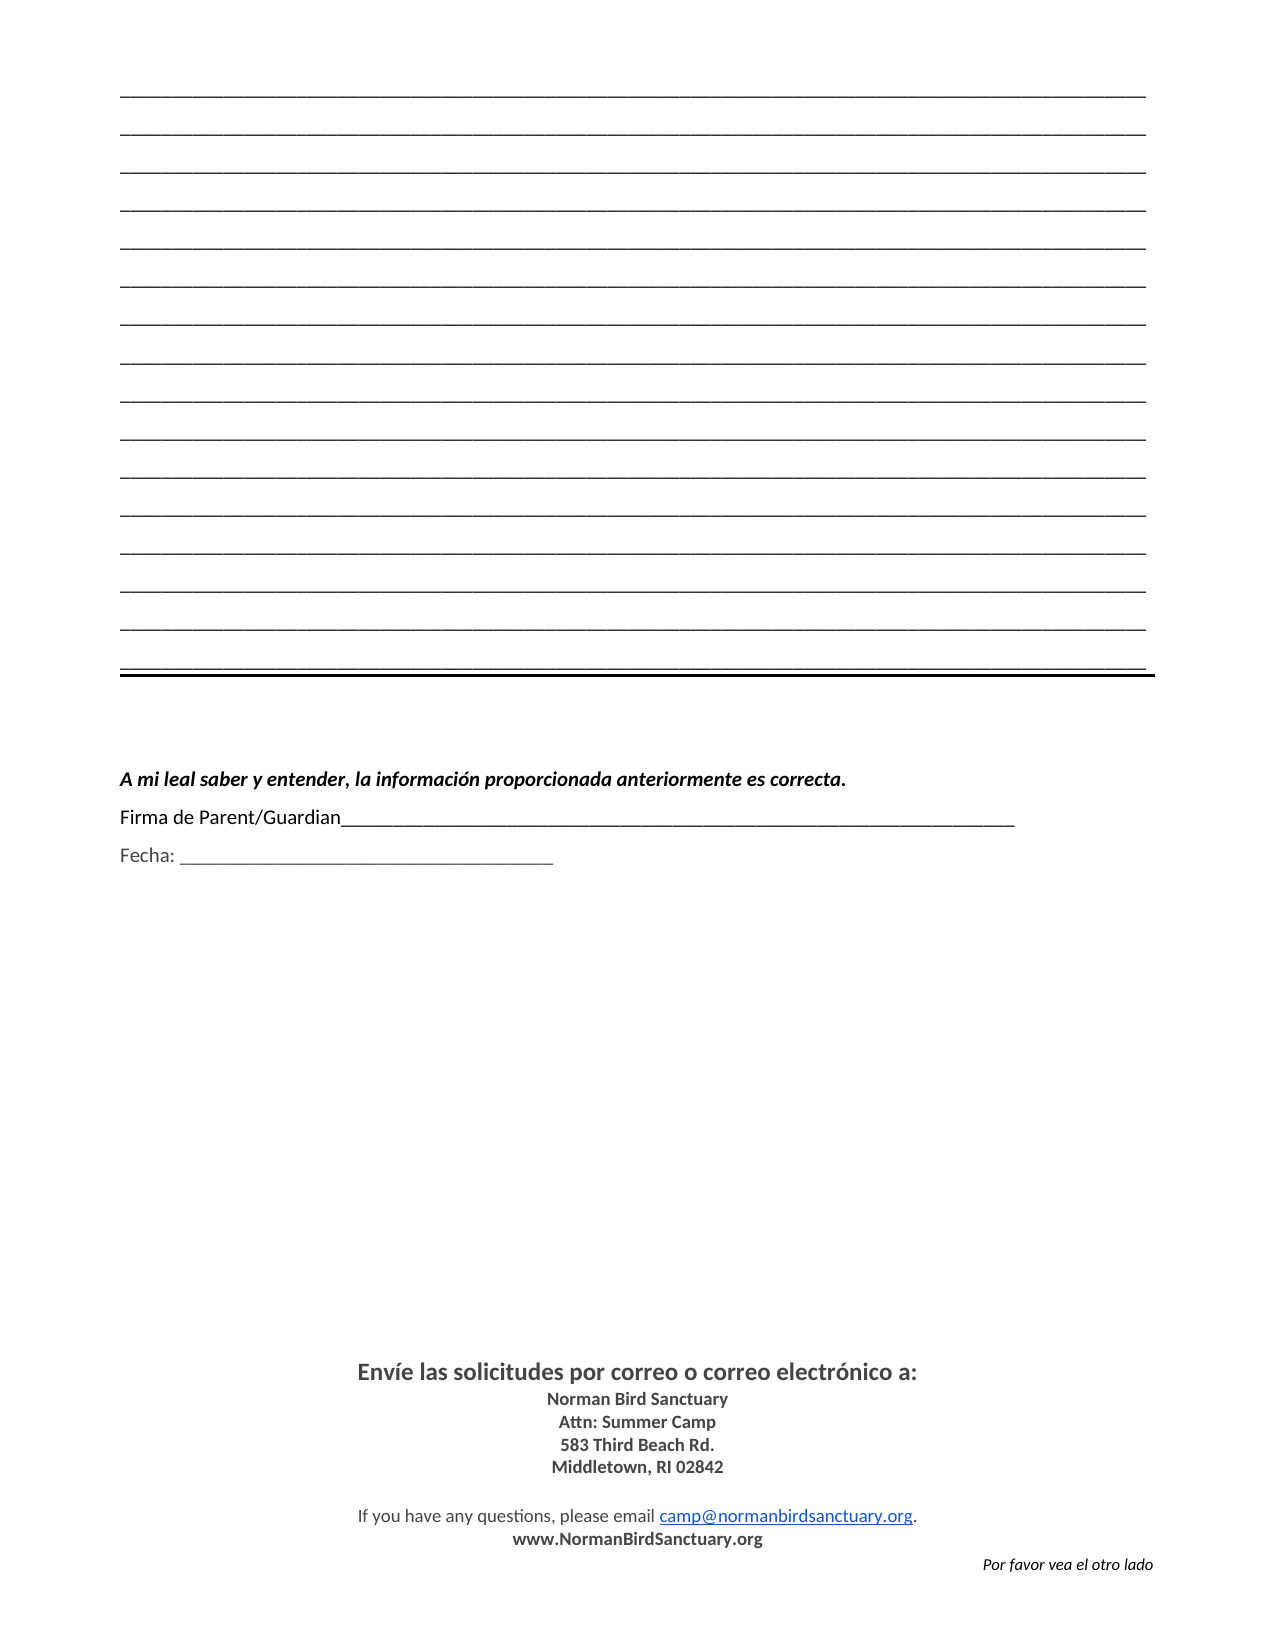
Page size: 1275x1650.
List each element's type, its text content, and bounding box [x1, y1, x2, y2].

text A mi leal saber y entender, la información proporcionada anteriormente es correcta. [120, 766, 1155, 792]
text Attn: Summer Camp [120, 1410, 1155, 1433]
text Middletown, RI 02842 [120, 1456, 1155, 1479]
text Firma de Parent/Guardian_________________________________________________________________ [120, 804, 1155, 830]
text www.NormanBirdSanctuary.org [120, 1527, 1155, 1550]
text Envíe las solicitudes por correo o correo electrónico a: [120, 1356, 1155, 1387]
text If you have any questions, please email camp@normanbirdsanctuary.org. [120, 1504, 1155, 1527]
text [120, 75, 1155, 215]
text Fecha: ____________________________________ [120, 843, 1155, 868]
text Norman Bird Sanctuary [120, 1387, 1155, 1410]
text ____________________________________________________________________________________________________________________________________________________________________________________________________________________________________________________________________________________________________________________________________________________________________________________________________________________________________________________________________________________________________________________________________________________________________________________________________________________________________________________________________________________________________________________________________________________________________________________________________________________________________________________________________________________________________________________________________________________________________________________________________________________________________________________________________________________________________________________________________________________________________________________________________________________________________ [120, 227, 1155, 674]
text 583 Third Beach Rd. [120, 1433, 1155, 1456]
